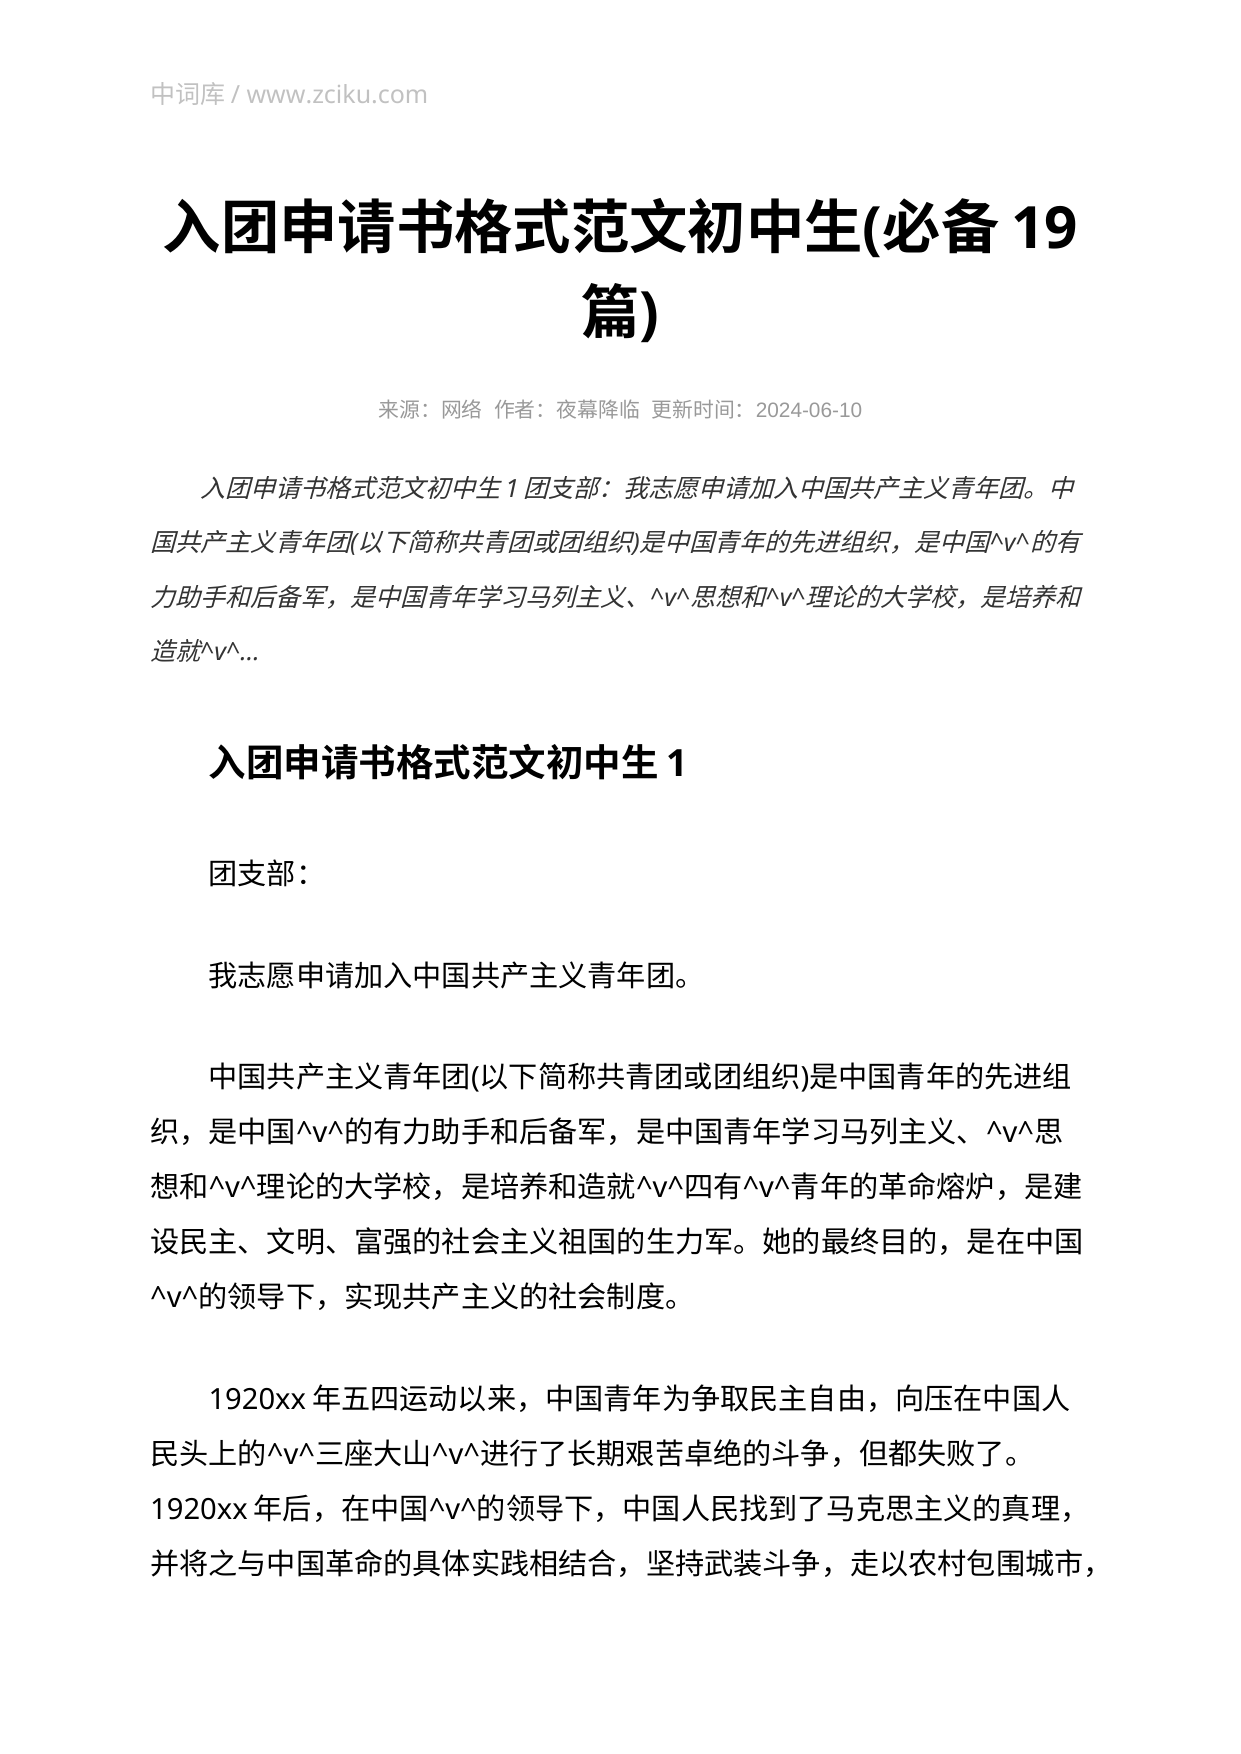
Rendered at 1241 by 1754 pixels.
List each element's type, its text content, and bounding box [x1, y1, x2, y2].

text 入团申请书格式范文初中生1团支部：我志愿申请加入中国共产主义青年团。中国共产主义青年团(以下简称共青团或团组织)是中国青年的先进组织，是中国^v^的有力助手和后备军，是中国青年学习马列主义、^v^思想和^v^理论的大学校，是培养和造就^v^... [150, 468, 1090, 668]
text 来源：网络 作者：夜幕降临 更新时间：2024-06-10 [150, 398, 1090, 422]
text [150, 1376, 1090, 1583]
text 团支部： [150, 851, 1090, 893]
subtitle 入团申请书格式范文初中生(必备19篇) [150, 181, 1090, 351]
text 中国共产主义青年团(以下简称共青团或团组织)是中国青年的先进组织，是中国^v^的有力助手和后备军，是中国青年学习马列主义、^v^思想和^v^理论的大学校，是培养和造就^v^四有^v^青年的革命熔炉，是建设民主、文明、富强的社会主义祖国的生力军。她的最终目的，是在中国^v^的领导下，实现共产主义的社会制度。 [150, 1054, 1090, 1316]
text 入团申请书格式范文初中生1 [150, 733, 1090, 787]
text 我志愿申请加入中国共产主义青年团。 [150, 952, 1090, 994]
